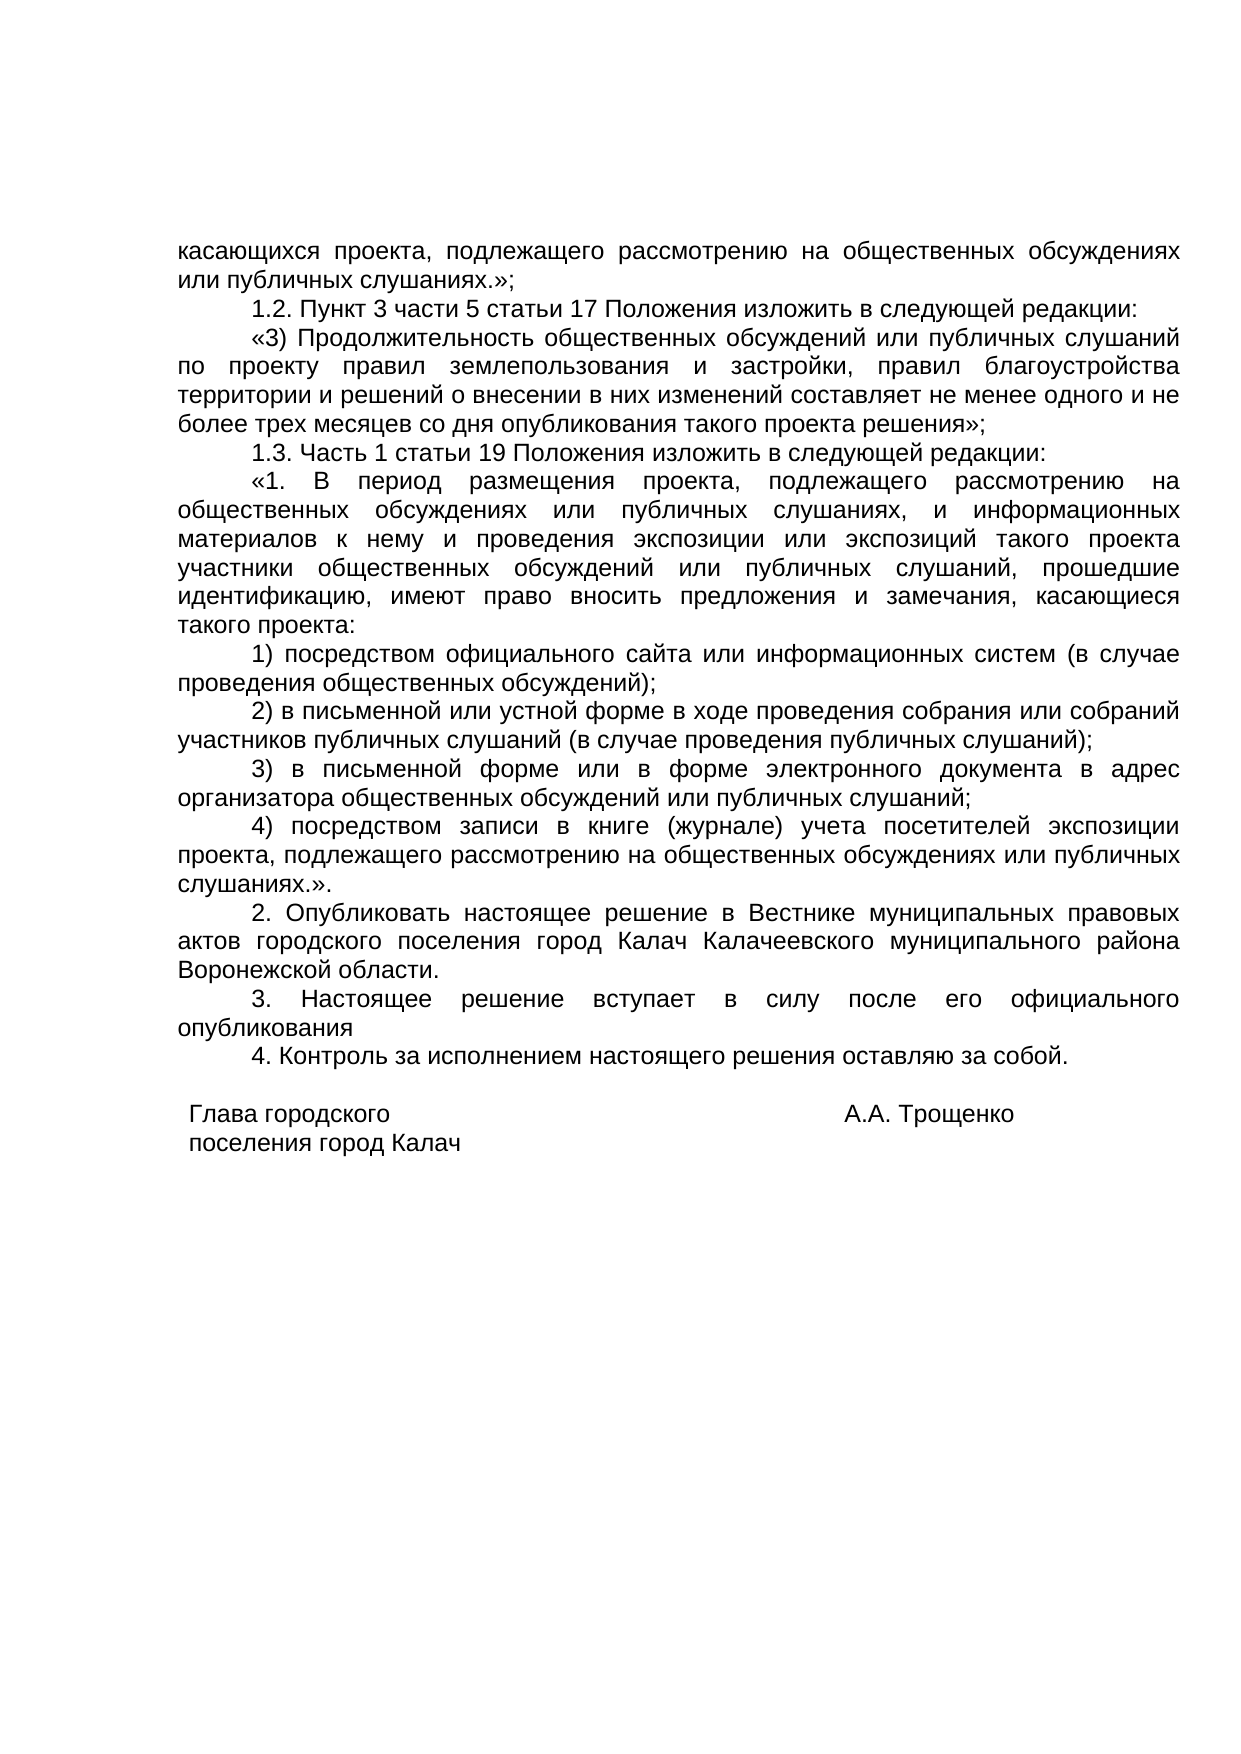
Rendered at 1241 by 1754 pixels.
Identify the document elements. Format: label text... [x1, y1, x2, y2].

text 2) в письменной или устной форме в ходе проведения собрания или собраний участников публичных слушаний (в случае проведения публичных слушаний); [177, 696, 1181, 754]
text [177, 236, 1181, 294]
text 4. Контроль за исполнением настоящего решения оставляю за собой. [177, 1041, 1181, 1070]
text 4) посредством записи в книге (журнале) учета посетителей экспозиции проекта, подлежащего рассмотрению на общественных обсуждениях или публичных слушаниях.». [177, 811, 1181, 897]
text 1) посредством официального сайта или информационных систем (в случае проведения общественных обсуждений); [177, 639, 1181, 696]
text 2. Опубликовать настоящее решение в Вестнике муниципальных правовых актов городского поселения город Калач Калачеевского муниципального района Воронежской области. [177, 897, 1181, 984]
text «3) Продолжительность общественных обсуждений или публичных слушаний по проекту правил землепользования и застройки, правил благоустройства территории и решений о внесении в них изменений составляет не менее одного и не более трех месяцев со дня опубликования такого проекта решения»; [177, 322, 1181, 437]
text 1.2. Пункт 3 части 5 статьи 17 Положения изложить в следующей редакции: [177, 294, 1181, 322]
text «1. В период размещения проекта, подлежащего рассмотрению на общественных обсуждениях или публичных слушаниях, и информационных материалов к нему и проведения экспозиции или экспозиций такого проекта участники общественных обсуждений или публичных слушаний, прошедшие идентификацию, имеют право вносить предложения и замечания, касающиеся такого проекта: [177, 466, 1181, 639]
text 3) в письменной форме или в форме электронного документа в адрес организатора общественных обсуждений или публичных слушаний; [177, 754, 1181, 811]
table_header А.А. Трощенко [679, 1099, 1180, 1156]
text 1.3. Часть 1 статьи 19 Положения изложить в следующей редакции: [177, 437, 1181, 466]
table_header Глава городского поселения город Калач [177, 1099, 679, 1156]
text 3. Настоящее решение вступает в силу после его официального опубликования [177, 984, 1181, 1041]
